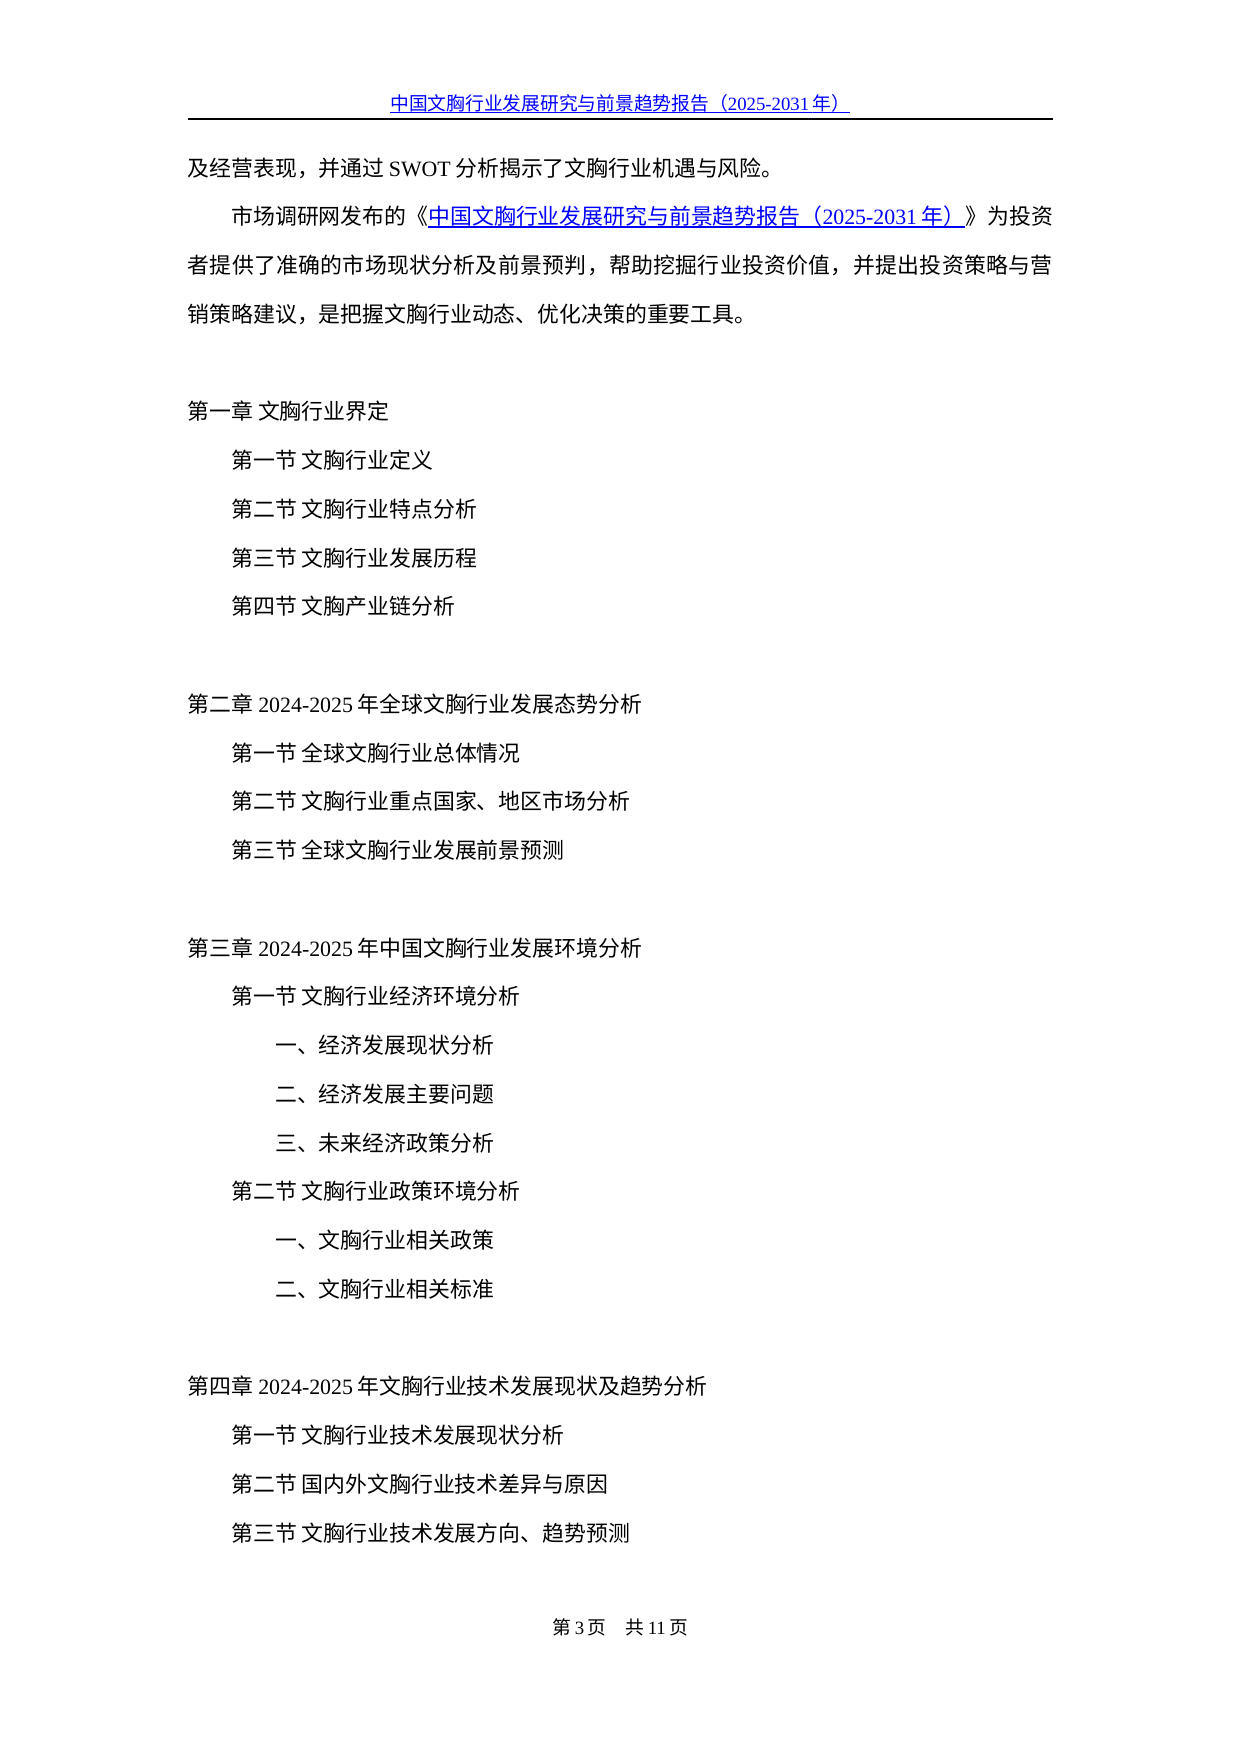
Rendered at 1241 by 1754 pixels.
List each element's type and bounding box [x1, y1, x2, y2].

text [187, 150, 1053, 1548]
